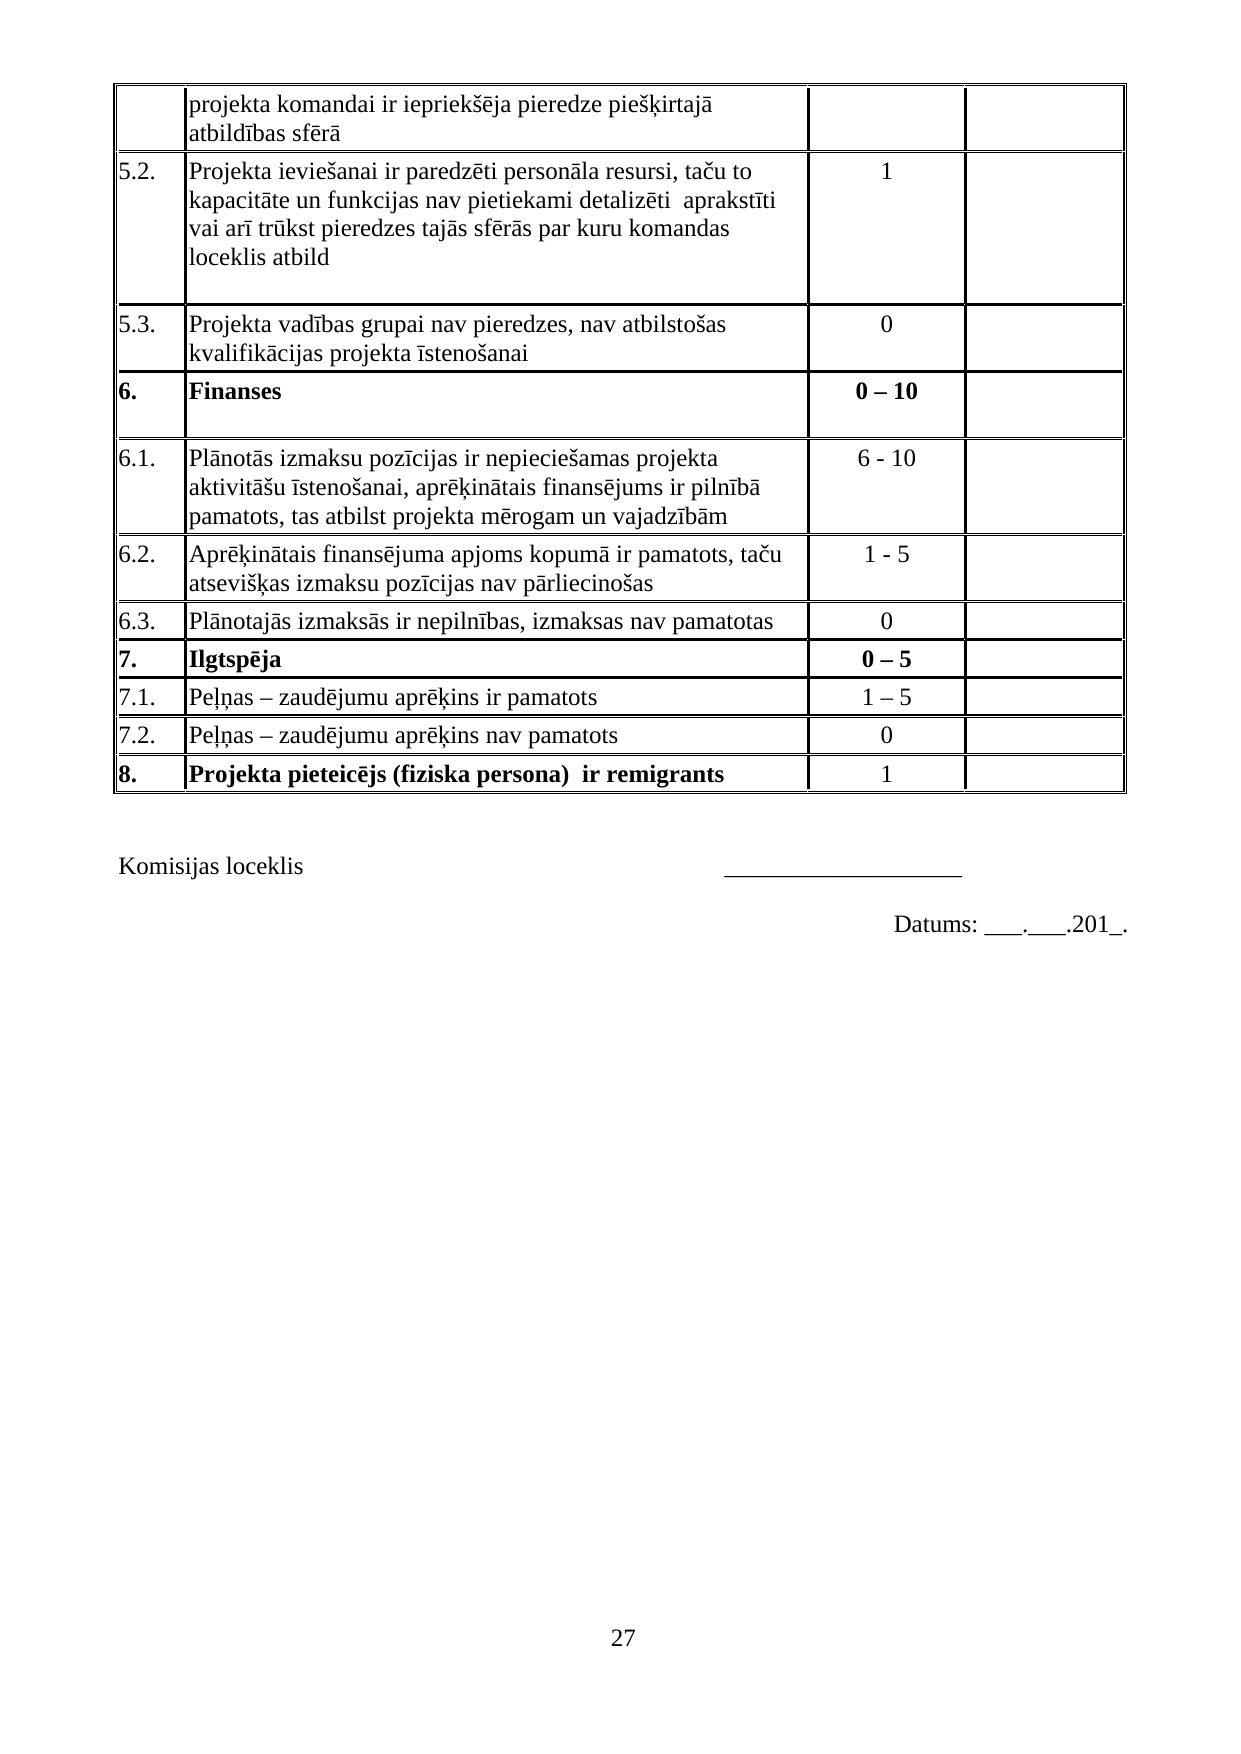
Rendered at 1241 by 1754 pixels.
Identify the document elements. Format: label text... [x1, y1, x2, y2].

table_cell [185, 84, 808, 150]
table_cell [967, 714, 1124, 752]
table_cell [967, 676, 1123, 714]
table_cell [967, 303, 1125, 370]
table_cell Finanses [187, 373, 807, 437]
table_cell [965, 533, 1125, 599]
table_cell 5.2. [115, 150, 185, 303]
table_cell Projekta ieviešanai ir paredzēti personāla resursi, taču to kapacitāte un funkcijas nav pietiekami detalizēti aprakstīti vai arī trūkst pieredzes tajās sfērās par kuru komandas loceklis atbild [187, 153, 807, 303]
table_cell Plānotās izmaksu pozīcijas ir nepieciešamas projekta aktivitāšu īstenošanai, aprēķinātais finansējums ir pilnībā pamatots, tas atbilst projekta mērogam un vajadzībām [187, 440, 807, 533]
table_cell 6.1. [115, 437, 185, 533]
table_cell [967, 370, 1123, 437]
table_cell [965, 753, 1124, 791]
table_cell 5.3. [115, 303, 184, 370]
table_cell Peļņas – zaudējumu aprēķins nav pamatots [187, 718, 807, 752]
table_cell 0 – 10 [810, 373, 964, 437]
table_cell 6. [117, 370, 184, 437]
table_cell Projekta pieteicējs (fiziska persona) ir remigrants [185, 756, 808, 791]
table_cell [965, 437, 1125, 533]
table_cell 0 [810, 603, 964, 638]
table_cell 8. [117, 753, 185, 791]
text Komisijas loceklis ___________________ [118, 851, 1149, 880]
table_cell Ilgtspēja [187, 641, 807, 676]
table_cell [965, 150, 1125, 303]
table_cell 2 [808, 84, 965, 150]
text Datums: ___.___.201_. [118, 909, 1128, 938]
table_cell 0 [810, 718, 964, 752]
table_cell 6.2. [115, 533, 185, 599]
table_cell Peļņas – zaudējumu aprēķins ir pamatots [187, 679, 807, 714]
table_cell 0 [810, 306, 964, 370]
table_cell 6.3. [117, 600, 184, 638]
table_cell Aprēķinātais finansējuma apjoms kopumā ir pamatots, taču atsevišķas izmaksu pozīcijas nav pārliecinošas [187, 536, 807, 599]
table_cell 1 - 5 [810, 536, 964, 599]
table_cell [967, 638, 1125, 676]
table_cell 1 – 5 [810, 679, 964, 714]
table_cell 7.1. [117, 676, 184, 714]
table_cell Plānotajās izmaksās ir nepilnības, izmaksas nav pamatotas [187, 603, 807, 638]
table_cell 0 – 5 [810, 641, 964, 676]
table_cell 1 [808, 756, 965, 791]
table_cell 7. [115, 638, 184, 676]
table_cell 5.1. [117, 86, 185, 150]
table_cell 6 - 10 [810, 440, 964, 533]
table_cell 1 [810, 153, 964, 303]
table_cell [967, 600, 1124, 638]
table_cell 7.2. [117, 714, 184, 752]
table_cell [965, 86, 1123, 150]
table_cell Projekta vadības grupai nav pieredzes, nav atbilstošas kvalifikācijas projekta īstenošanai [187, 306, 807, 370]
